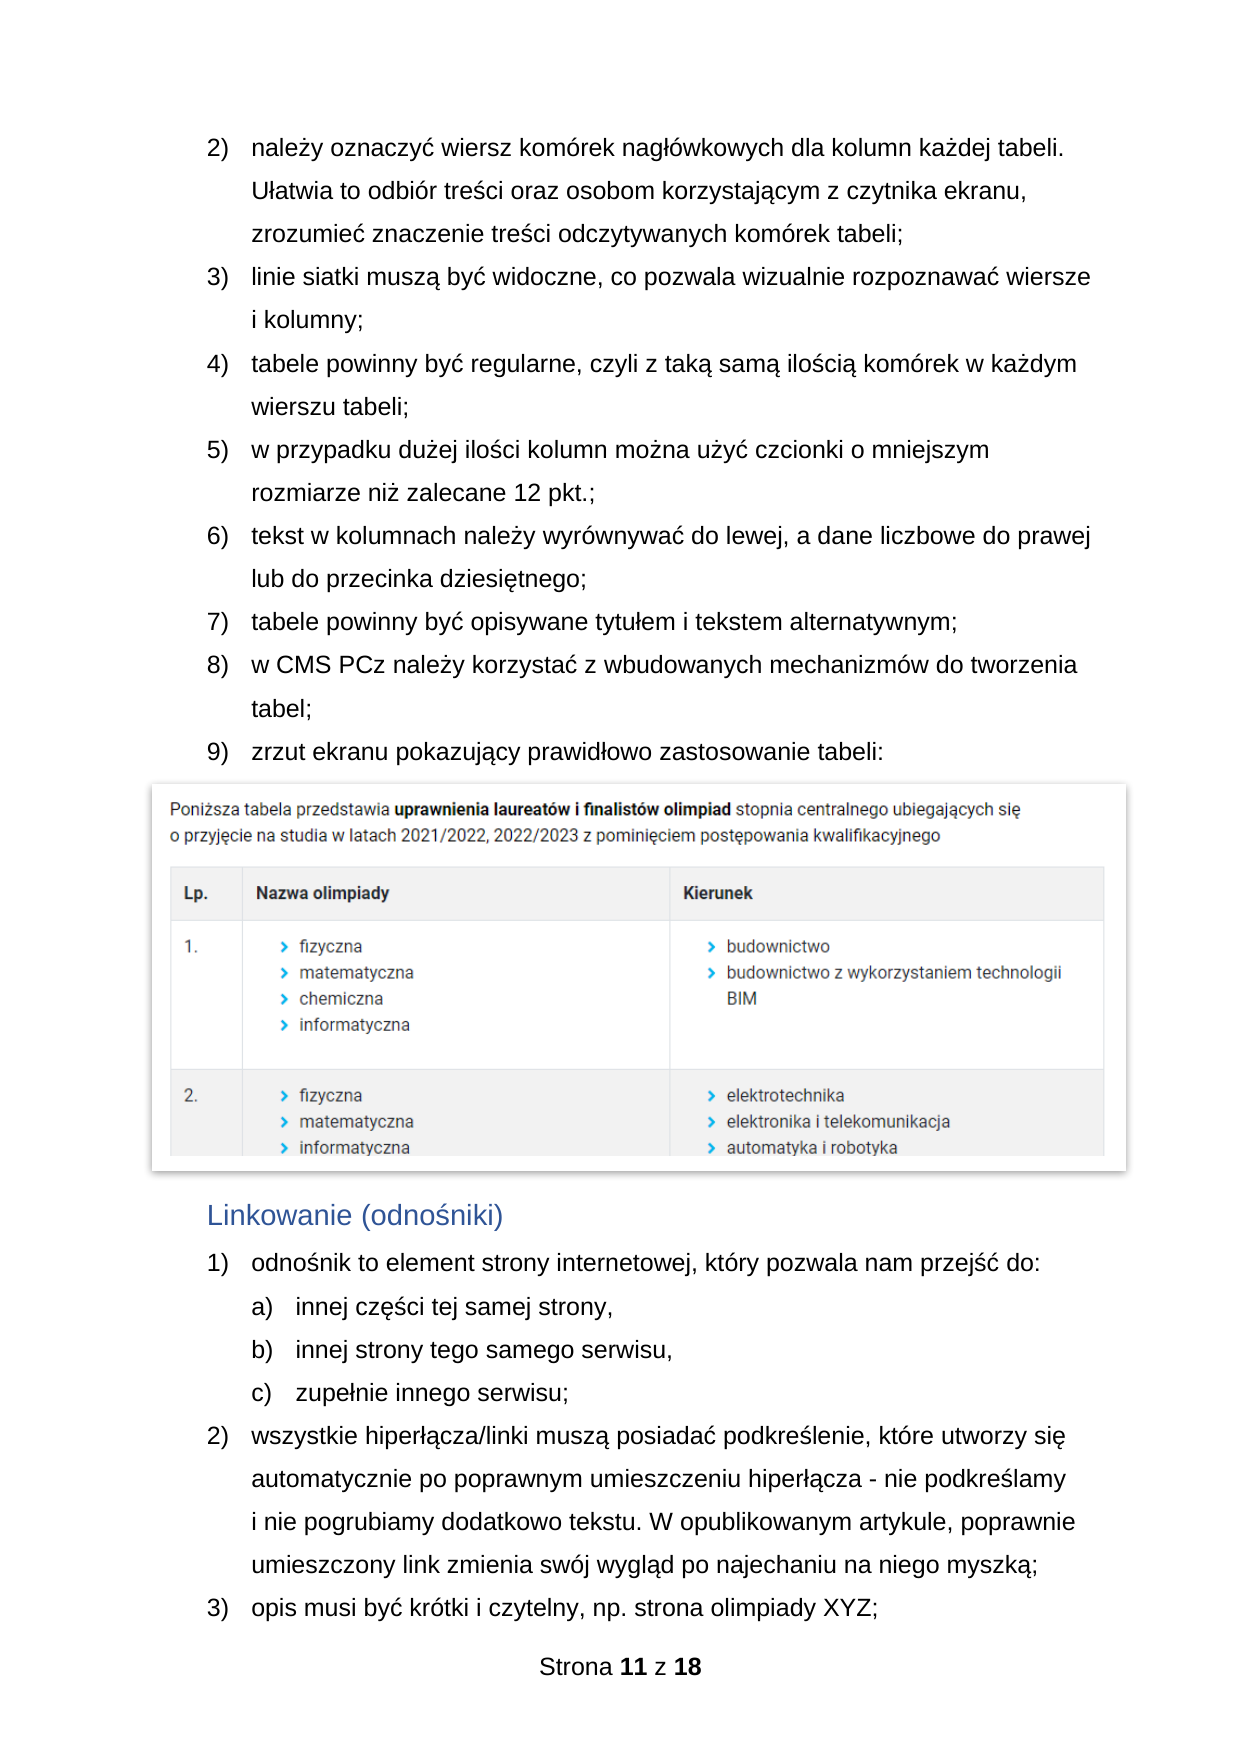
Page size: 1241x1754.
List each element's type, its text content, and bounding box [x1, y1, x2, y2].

list tabele powinny być opisywane tytułem i tekstem alternatywnym; [207, 607, 1093, 636]
list zrzut ekranu pokazujący prawidłowo zastosowanie tabeli: [207, 737, 1093, 765]
list tabele powinny być regularne, czyli z taką samą ilością komórek w każdym wierszu tabeli; [207, 348, 1093, 420]
list linie siatki muszą być widoczne, co pozwala wizualnie rozpoznawać wiersze i kolumny; [207, 262, 1093, 334]
list wszystkie hiperłącza/linki muszą posiadać podkreślenie, które utworzy się automatycznie po poprawnym umieszczeniu hiperłącza - nie podkreślamy i nie pogrubiamy dodatkowo tekstu. W opublikowanym artykule, poprawnie umieszczony link zmienia swój wygląd po najechaniu na niego myszką; [207, 1421, 1093, 1579]
list opis musi być krótki i czytelny, np. strona olimpiady XYZ; [207, 1593, 1093, 1622]
list należy oznaczyć wiersz komórek nagłówkowych dla kolumn każdej tabeli. Ułatwia to odbiór treści oraz osobom korzystającym z czytnika ekranu, zrozumieć znaczenie treści odczytywanych komórek tabeli; [207, 133, 1093, 248]
list innej strony tego samego serwisu, [251, 1334, 1093, 1363]
list w CMS PCz należy korzystać z wbudowanych mechanizmów do tworzenia tabel; [207, 650, 1093, 722]
list tekst w kolumnach należy wyrównywać do lewej, a dane liczbowe do prawej lub do przecinka dziesiętnego; [207, 521, 1093, 593]
list zupełnie innego serwisu; [251, 1378, 1093, 1406]
list w przypadku dużej ilości kolumn można użyć czcionki o mniejszym rozmiarze niż zalecane 12 pkt.; [207, 435, 1093, 507]
picture [166, 799, 1111, 1156]
list innej części tej samej strony, [251, 1291, 1093, 1320]
list odnośnik to element strony internetowej, który pozwala nam przejść do: [207, 1248, 1093, 1277]
subtitle Linkowanie (odnośniki) [207, 1198, 1093, 1232]
